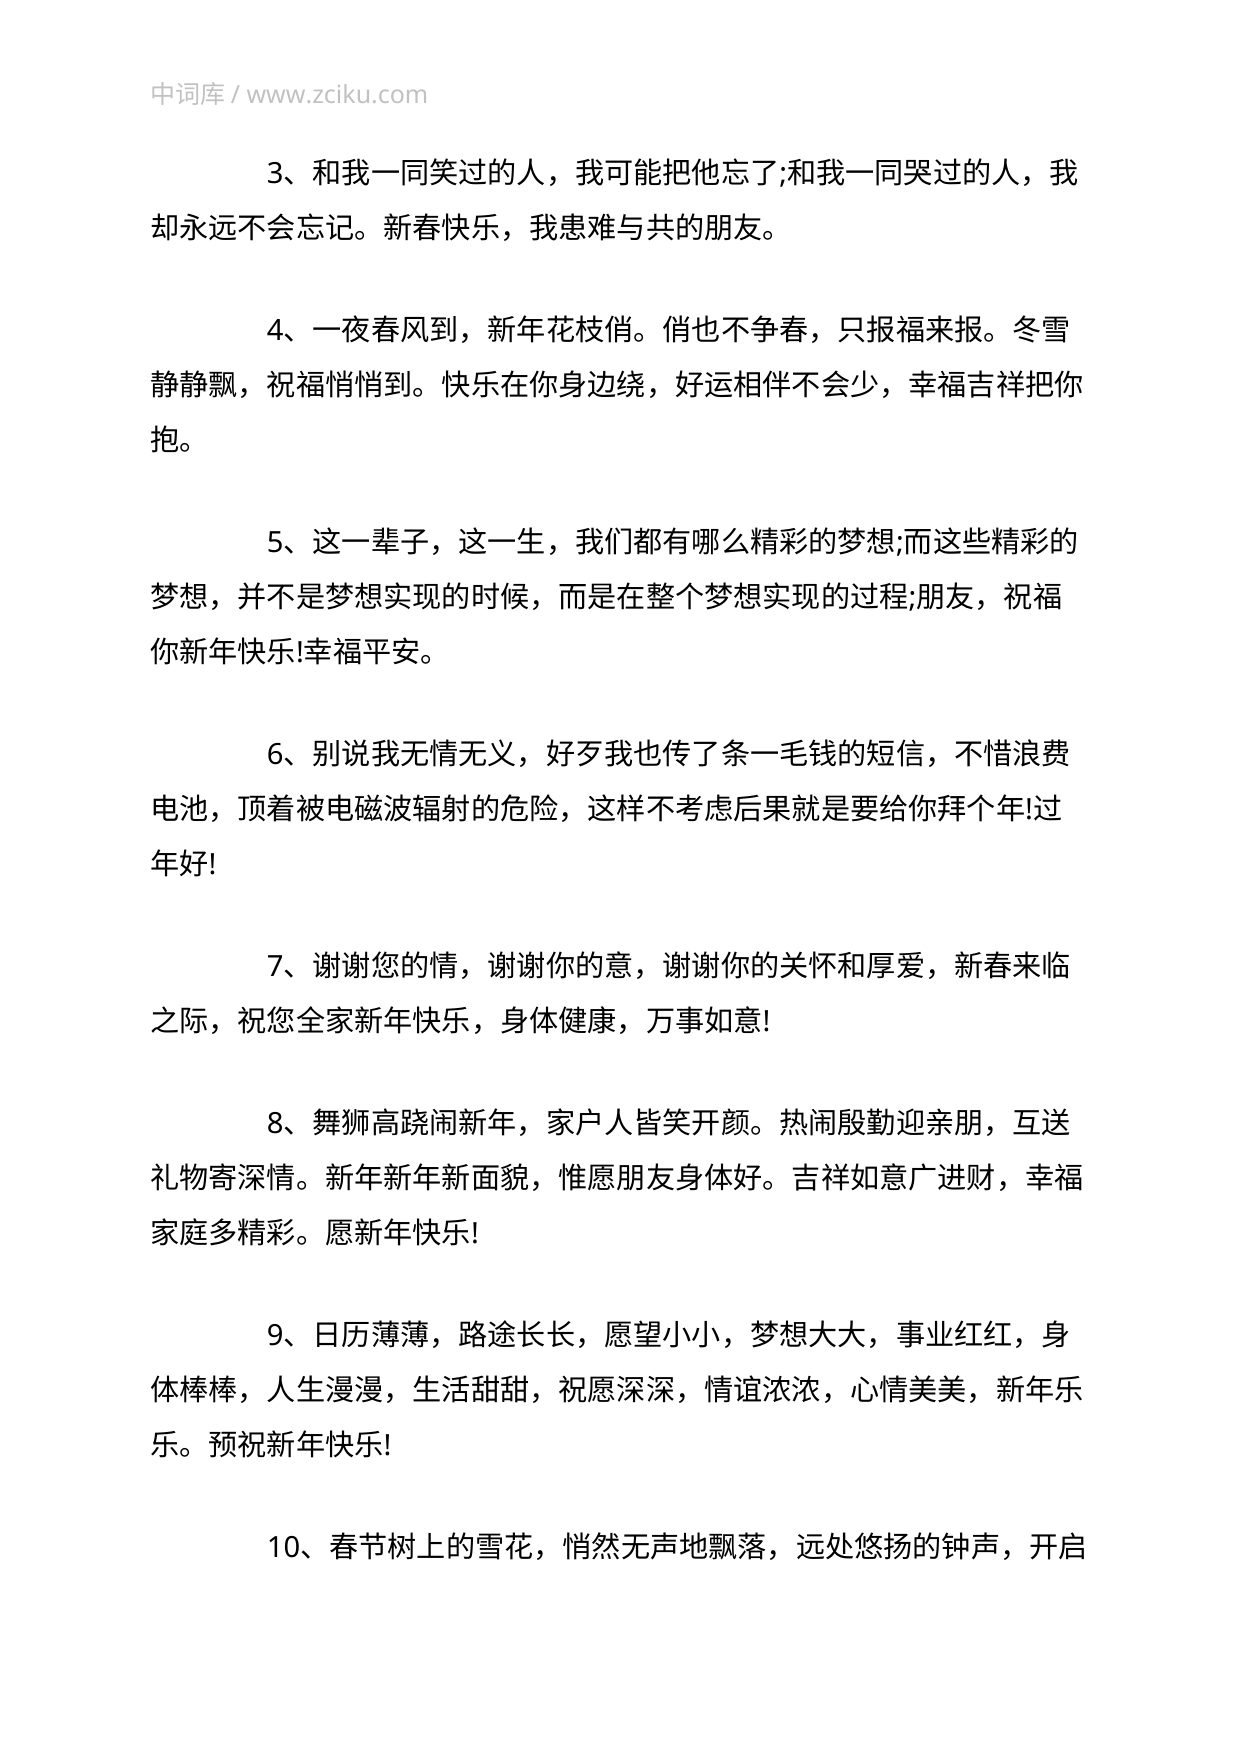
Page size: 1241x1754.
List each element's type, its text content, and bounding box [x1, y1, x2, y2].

text 3、和我一同笑过的人，我可能把他忘了;和我一同哭过的人，我却永远不会忘记。新春快乐，我患难与共的朋友。 [150, 150, 1090, 247]
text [150, 1523, 1090, 1566]
text 4、一夜春风到，新年花枝俏。俏也不争春，只报福来报。冬雪静静飘，祝福悄悄到。快乐在你身边绕，好运相伴不会少，幸福吉祥把你抱。 [150, 307, 1090, 459]
text 9、日历薄薄，路途长长，愿望小小，梦想大大，事业红红，身体棒棒，人生漫漫，生活甜甜，祝愿深深，情谊浓浓，心情美美，新年乐乐。预祝新年快乐! [150, 1311, 1090, 1463]
text 7、谢谢您的情，谢谢你的意，谢谢你的关怀和厚爱，新春来临之际，祝您全家新年快乐，身体健康，万事如意! [150, 942, 1090, 1040]
text 5、这一辈子，这一生，我们都有哪么精彩的梦想;而这些精彩的梦想，并不是梦想实现的时候，而是在整个梦想实现的过程;朋友，祝福你新年快乐!幸福平安。 [150, 518, 1090, 671]
text 8、舞狮高跷闹新年，家户人皆笑开颜。热闹殷勤迎亲朋，互送礼物寄深情。新年新年新面貌，惟愿朋友身体好。吉祥如意广进财，幸福家庭多精彩。愿新年快乐! [150, 1099, 1090, 1252]
text 6、别说我无情无义，好歹我也传了条一毛钱的短信，不惜浪费电池，顶着被电磁波辐射的危险，这样不考虑后果就是要给你拜个年!过年好! [150, 730, 1090, 883]
